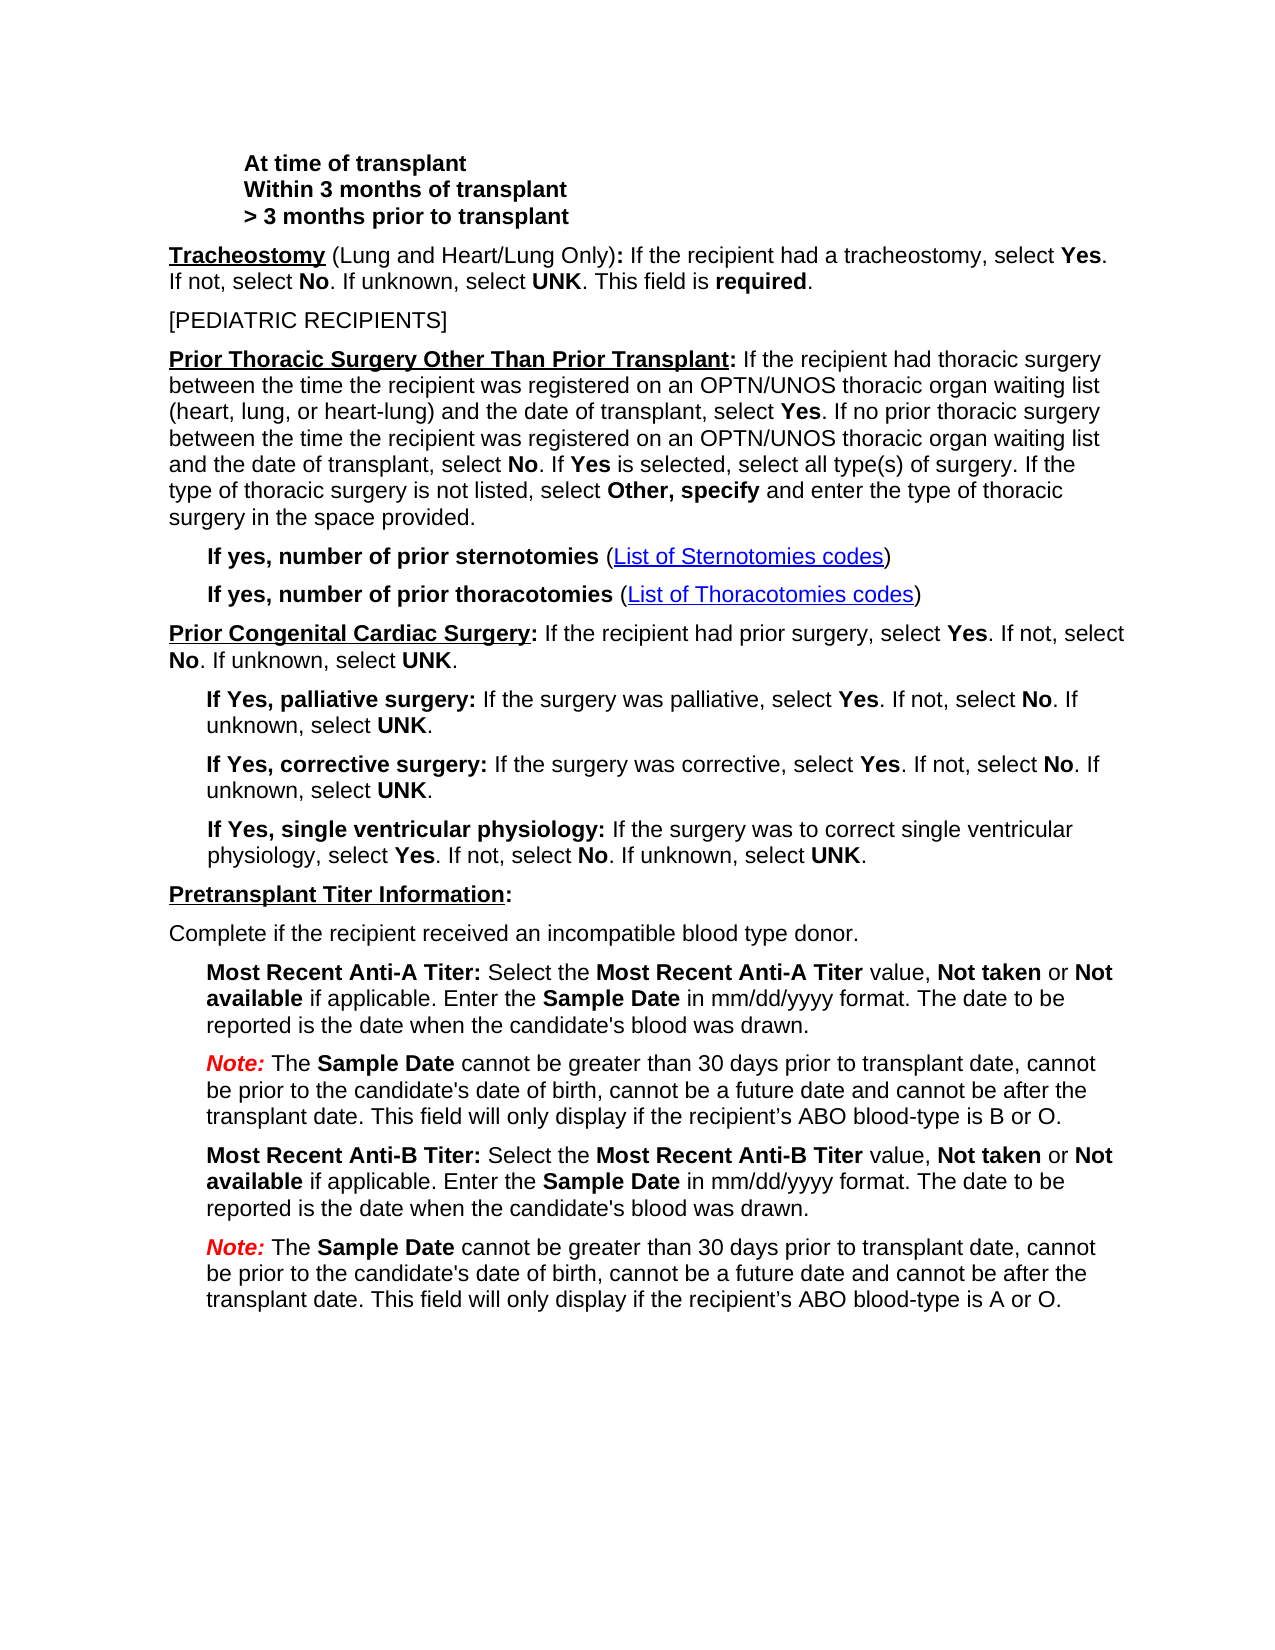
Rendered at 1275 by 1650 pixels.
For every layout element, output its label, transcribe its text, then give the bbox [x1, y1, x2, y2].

text If Yes, single ventricular physiology: If the surgery was to correct single ventricular physiology, select Yes. If not, select No. If unknown, select UNK. [207, 816, 1125, 869]
text Note: The Sample Date cannot be greater than 30 days prior to transplant date, cannot be prior to the candidate's date of birth, cannot be a future date and cannot be after the transplant date. This field will only display if the recipient’s ABO blood-type is A or O. [206, 1233, 1125, 1313]
text If Yes, palliative surgery: If the surgery was palliative, select Yes. If not, select No. If unknown, select UNK. [206, 686, 1125, 738]
text Tracheostomy (Lung and Heart/Lung Only): If the recipient had a tracheostomy, select Yes. If not, select No. If unknown, select UNK. This field is required. [169, 242, 1125, 294]
text If Yes, corrective surgery: If the surgery was corrective, select Yes. If not, select No. If unknown, select UNK. [206, 751, 1125, 803]
text [PEDIATRIC RECIPIENTS] [169, 307, 1125, 333]
text Prior Thoracic Surgery Other Than Prior Transplant: If the recipient had thoracic surgery between the time the recipient was registered on an OPTN/UNOS thoracic organ waiting list (heart, lung, or heart-lung) and the date of transplant, select Yes. If no prior thoracic surgery between the time the recipient was registered on an OPTN/UNOS thoracic organ waiting list and the date of transplant, select No. If Yes is selected, select all type(s) of surgery. If the type of thoracic surgery is not listed, select Other, specify and enter the type of thoracic surgery in the space provided. [169, 346, 1125, 530]
text Pretransplant Titer Information: [169, 881, 1125, 907]
text Complete if the recipient received an incompatible blood type donor. [169, 920, 1125, 946]
text Most Recent Anti-B Titer: Select the Most Recent Anti-B Titer value, Not taken or Not available if applicable. Enter the Sample Date in mm/dd/yyyy format. The date to be reported is the date when the candidate's blood was drawn. [206, 1142, 1125, 1221]
text Most Recent Anti-A Titer: Select the Most Recent Anti-A Titer value, Not taken or Not available if applicable. Enter the Sample Date in mm/dd/yyyy format. The date to be reported is the date when the candidate's blood was drawn. [206, 959, 1125, 1038]
text At time of transplant Within 3 months of transplant > 3 months prior to transplant [244, 150, 1125, 229]
text Prior Congenital Cardiac Surgery: If the recipient had prior surgery, select Yes. If not, select No. If unknown, select UNK. [169, 620, 1125, 673]
text If yes, number of prior sternotomies (List of Sternotomies codes) [207, 543, 1125, 569]
text Note: The Sample Date cannot be greater than 30 days prior to transplant date, cannot be prior to the candidate's date of birth, cannot be a future date and cannot be after the transplant date. This field will only display if the recipient’s ABO blood-type is B or O. [206, 1050, 1125, 1129]
text If yes, number of prior thoracotomies (List of Thoracotomies codes) [207, 581, 1125, 608]
